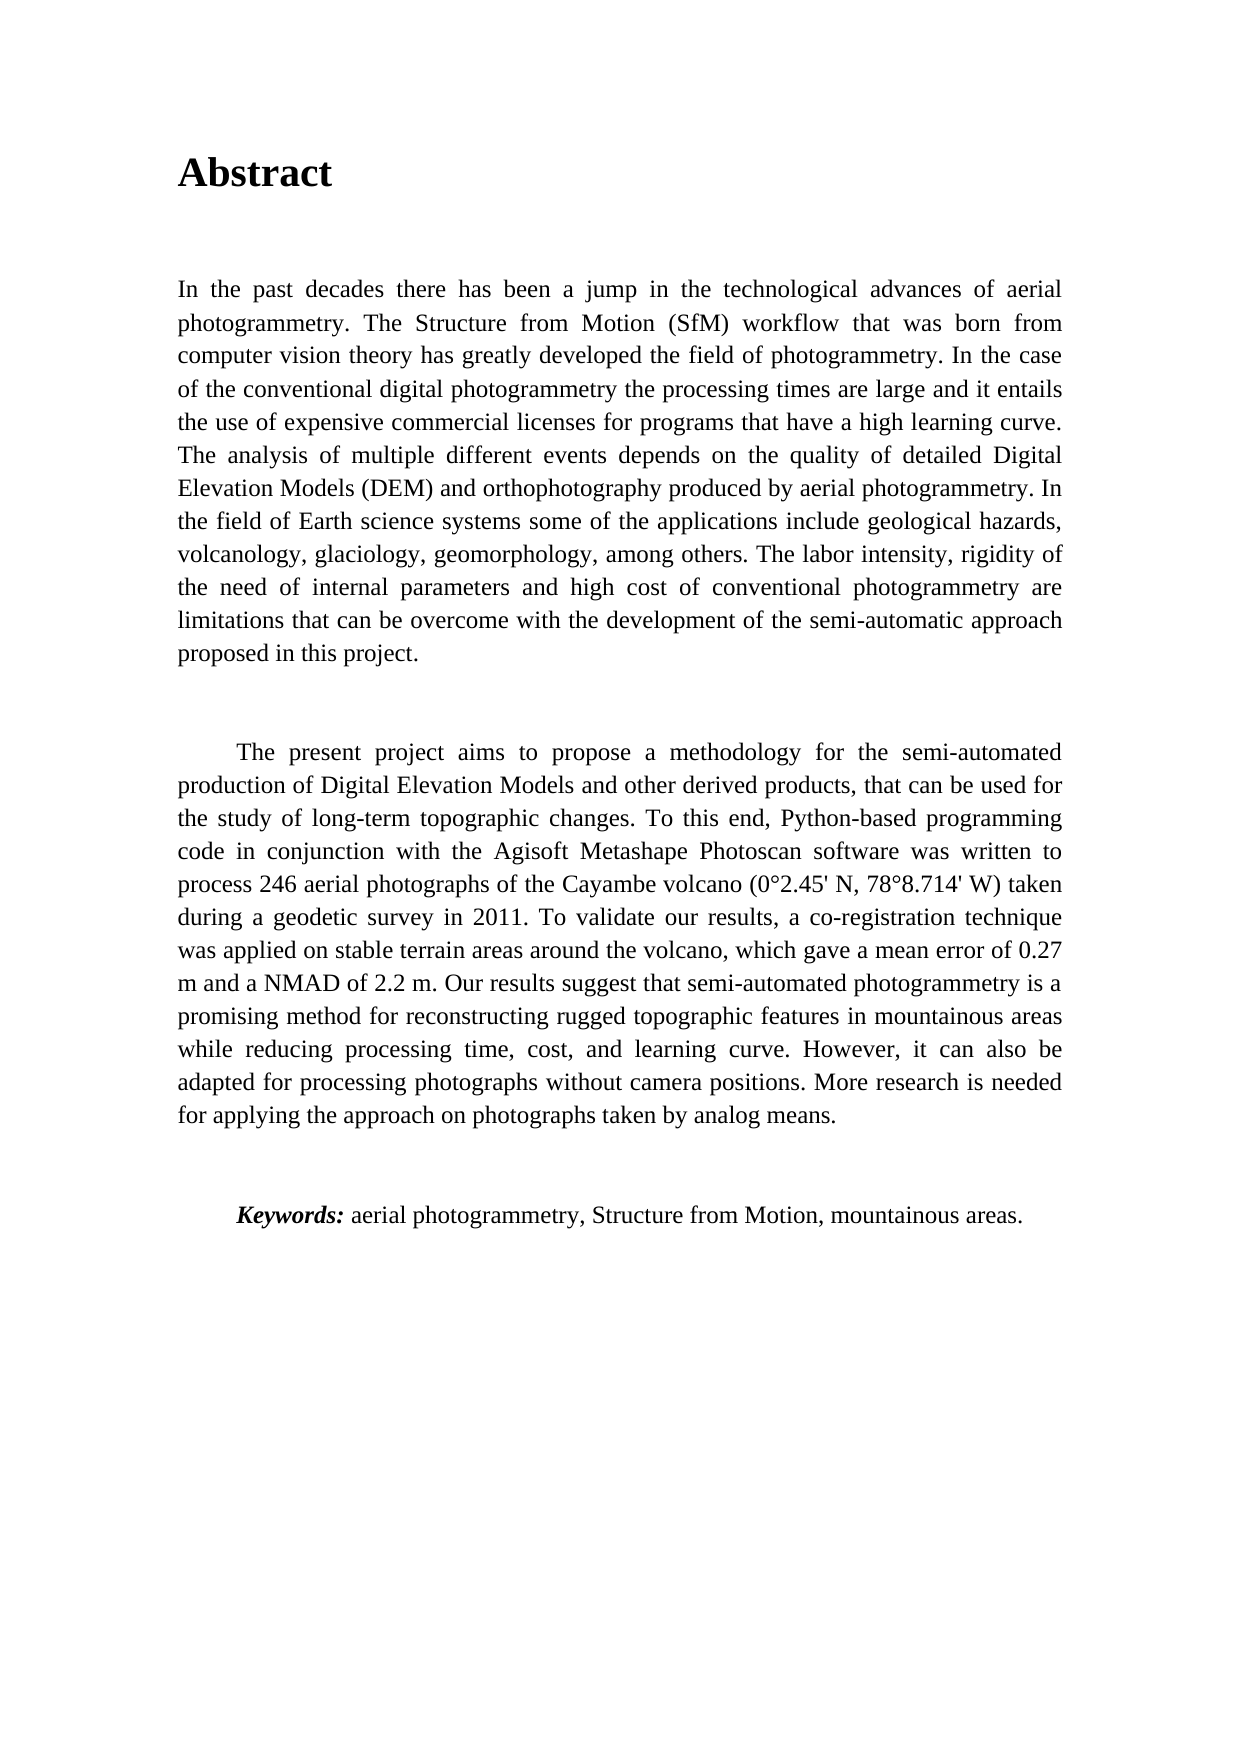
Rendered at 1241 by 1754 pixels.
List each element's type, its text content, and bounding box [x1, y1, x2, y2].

text In the past decades there has been a jump in the technological advances of aerial photogrammetry. The Structure from Motion (SfM) workflow that was born from computer vision theory has greatly developed the field of photogrammetry. In the case of the conventional digital photogrammetry the processing times are large and it entails the use of expensive commercial licenses for programs that have a high learning curve. The analysis of multiple different events depends on the quality of detailed Digital Elevation Models (DEM) and orthophotography produced by aerial photogrammetry. In the field of Earth science systems some of the applications include geological hazards, volcanology, glaciology, geomorphology, among others. The labor intensity, rigidity of the need of internal parameters and high cost of conventional photogrammetry are limitations that can be overcome with the development of the semi-automatic approach proposed in this project. [177, 274, 1063, 667]
text The present project aims to propose a methodology for the semi-automated production of Digital Elevation Models and other derived products, that can be used for the study of long-term topographic changes. To this end, Python-based programming code in conjunction with the Agisoft Metashape Photoscan software was written to process 246 aerial photographs of the Cayambe volcano (0°2.45' N, 78°8.714' W) taken during a geodetic survey in 2011. To validate our results, a co-registration technique was applied on stable terrain areas around the volcano, which gave a mean error of 0.27 m and a NMAD of 2.2 m. Our results suggest that semi-automated photogrammetry is a promising method for reconstructing rugged topographic features in mountainous areas while reducing processing time, cost, and learning curve. However, it can also be adapted for processing photographs without camera positions. More research is needed for applying the approach on photographs taken by analog means. [177, 737, 1063, 1129]
text Abstract [177, 148, 1063, 196]
text Keywords: aerial photogrammetry, Structure from Motion, mountainous areas. [177, 1200, 1063, 1228]
